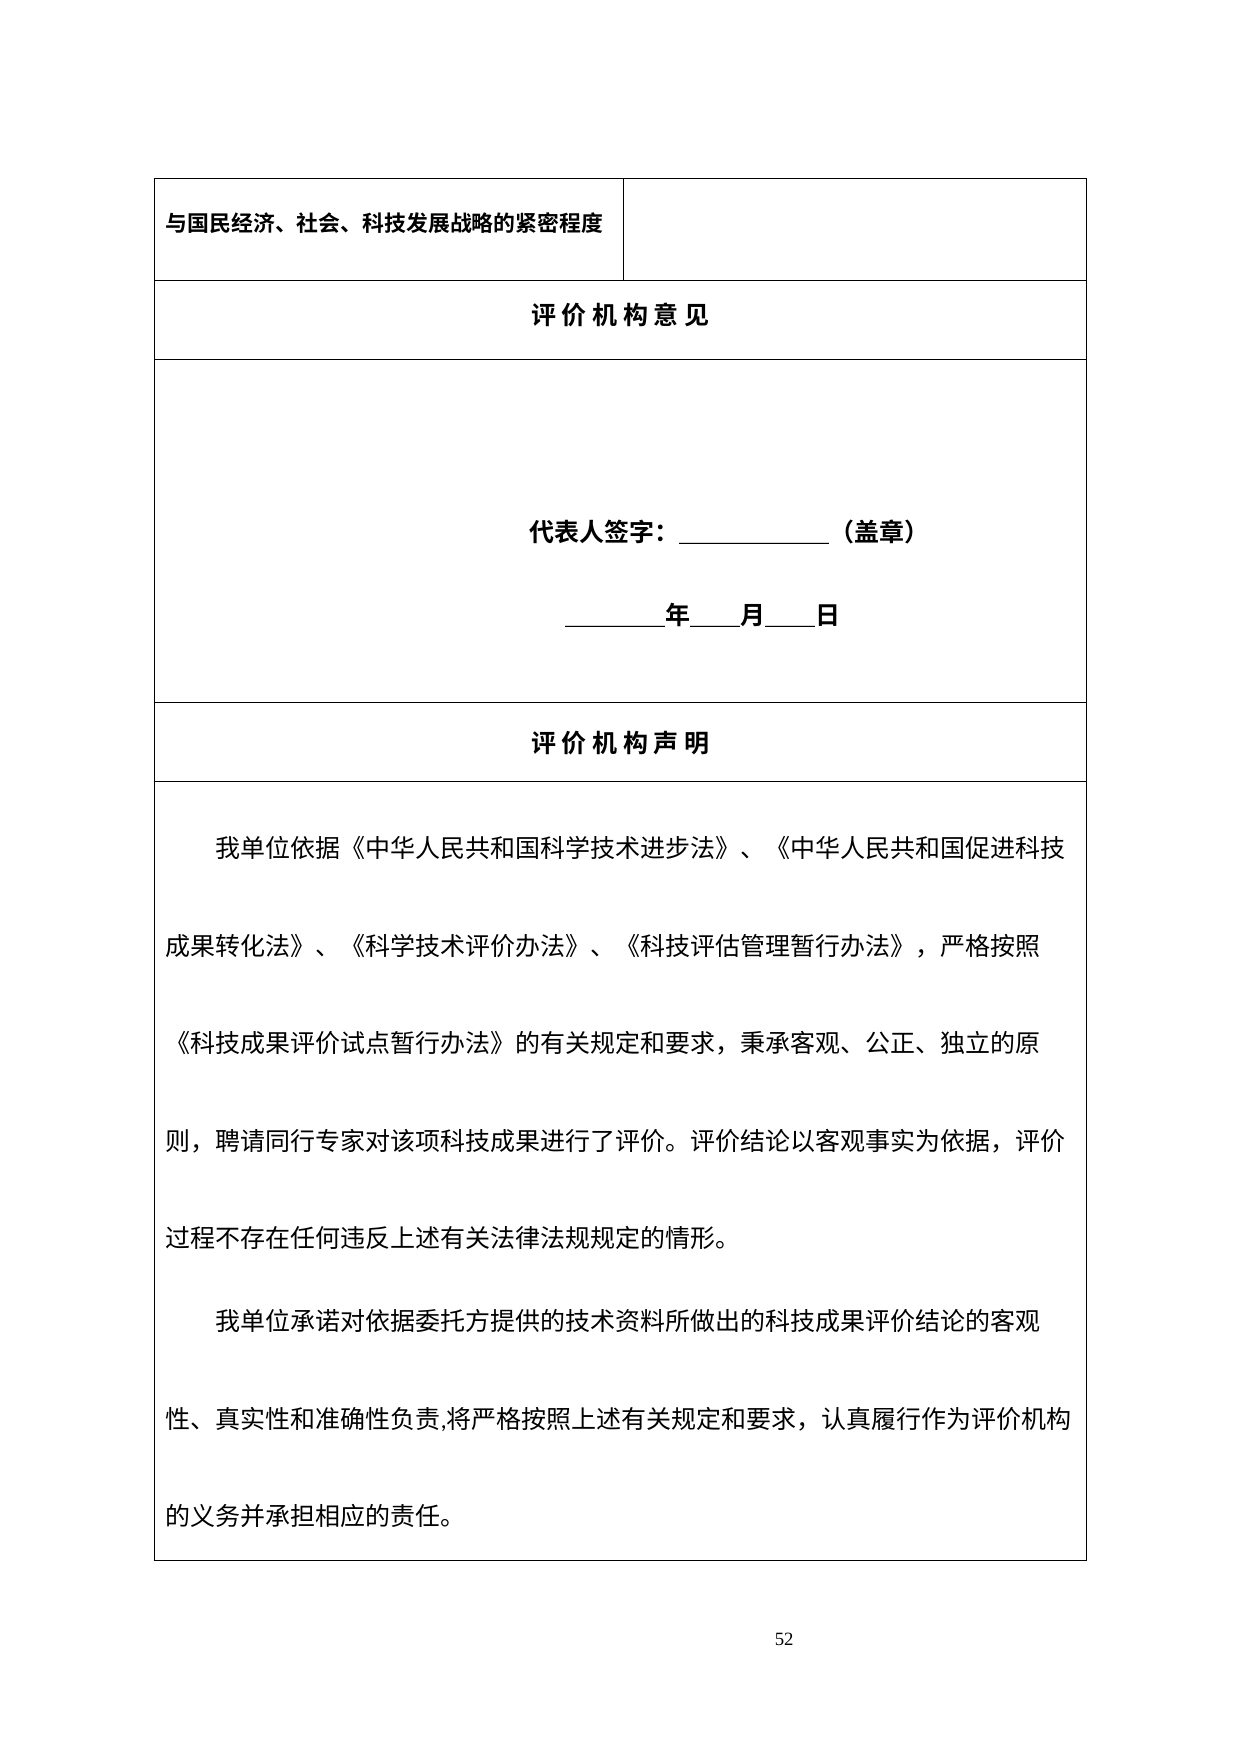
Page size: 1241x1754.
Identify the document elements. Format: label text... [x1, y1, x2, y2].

table_cell 评 价 机 构 声 明 [155, 703, 1086, 781]
table_cell [624, 179, 1086, 280]
table_cell 代表人签字：＿＿＿＿＿＿（盖章） ＿＿＿＿年＿＿月＿＿日 [155, 360, 1086, 702]
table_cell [155, 782, 1086, 1560]
table_cell 评 价 机 构 意 见 [155, 281, 1086, 358]
table_cell 与国民经济、社会、科技发展战略的紧密程度 [155, 179, 623, 280]
